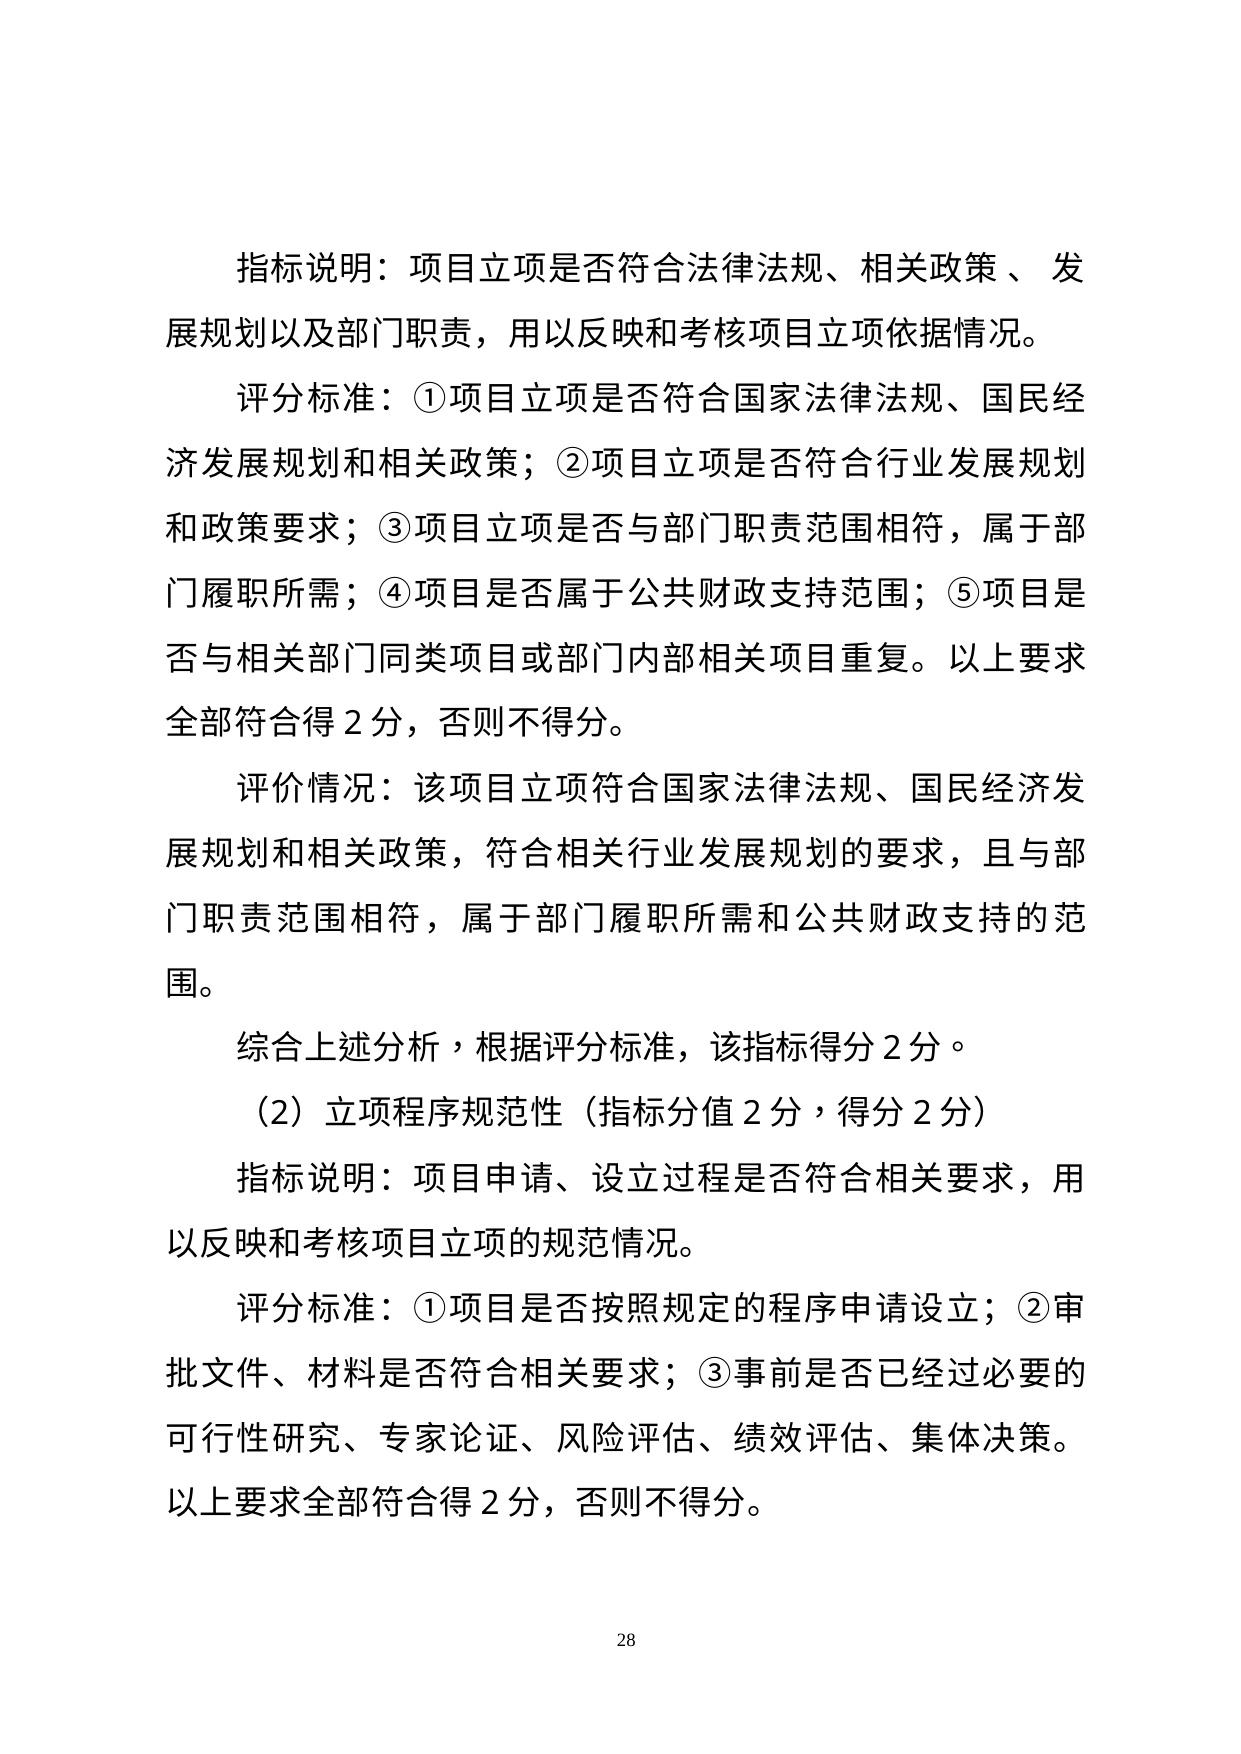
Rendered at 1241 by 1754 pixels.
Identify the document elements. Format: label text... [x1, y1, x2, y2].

text 评分标准：①项目是否按照规定的程序申请设立；②审批文件、材料是否符合相关要求；③事前是否已经过必要的可行性研究、专家论证、风险评估、绩效评估、集体决策。以上要求全部符合得2分，否则不得分。 [165, 1273, 1087, 1533]
text （2）立项程序规范性（指标分值2分，得分2分） [165, 1078, 1087, 1143]
text 指标说明：项目立项是否符合法律法规、相关政策 、 发展规划以及部门职责，用以反映和考核项目立项依据情况。 [165, 233, 1087, 363]
text 综合上述分析，根据评分标准，该指标得分2分。 [165, 1013, 1087, 1078]
text 指标说明：项目申请、设立过程是否符合相关要求，用以反映和考核项目立项的规范情况。 [165, 1143, 1087, 1273]
text 评分标准：①项目立项是否符合国家法律法规、国民经济发展规划和相关政策；②项目立项是否符合行业发展规划和政策要求；③项目立项是否与部门职责范围相符，属于部门履职所需；④项目是否属于公共财政支持范围；⑤项目是否与相关部门同类项目或部门内部相关项目重复。以上要求全部符合得2分，否则不得分。 [165, 363, 1087, 753]
text 评价情况：该项目立项符合国家法律法规、国民经济发展规划和相关政策，符合相关行业发展规划的要求，且与部门职责范围相符，属于部门履职所需和公共财政支持的范围。 [165, 753, 1087, 1013]
